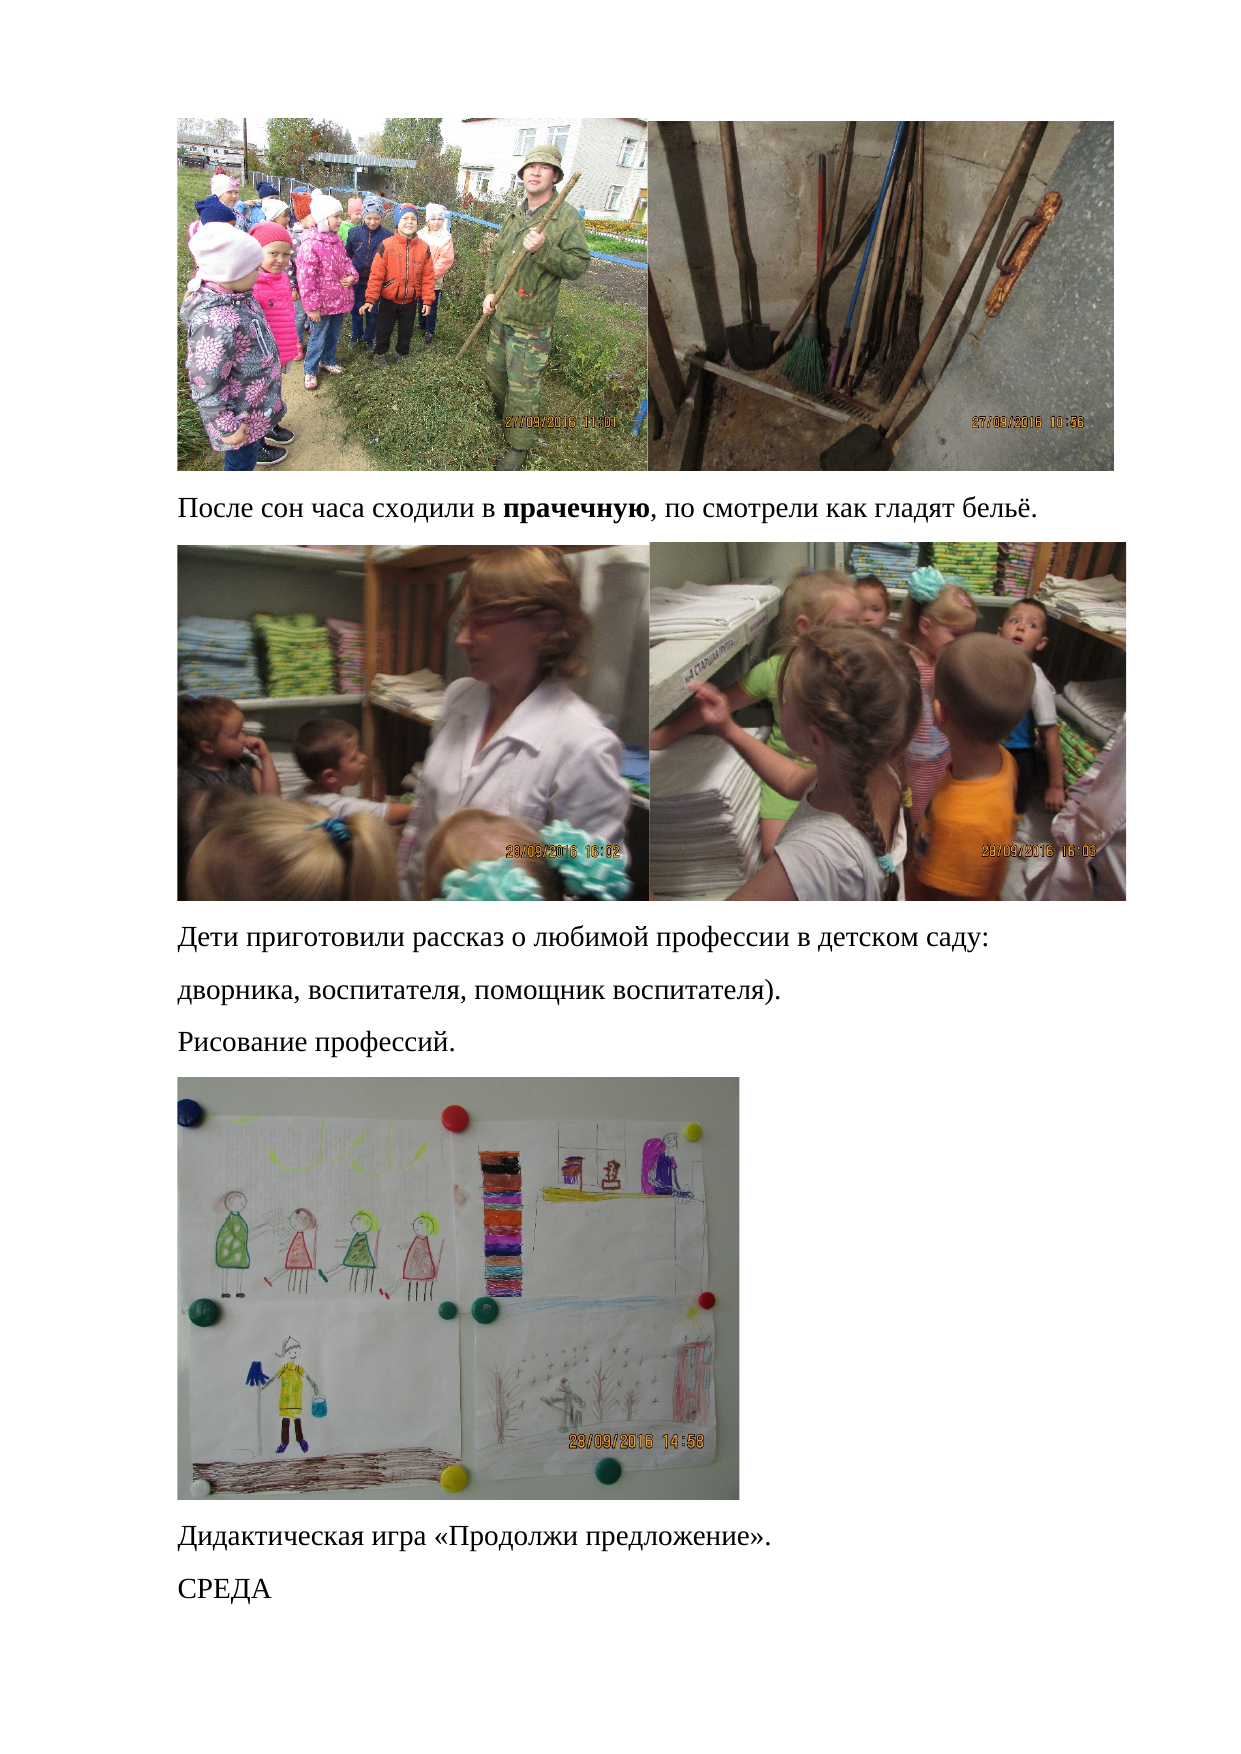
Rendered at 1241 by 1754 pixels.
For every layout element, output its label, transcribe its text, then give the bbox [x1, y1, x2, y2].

picture [177, 1077, 740, 1500]
text дворника, воспитателя, помощник воспитателя). [177, 972, 1152, 1005]
picture [177, 542, 1127, 901]
text Дети приготовили рассказ о любимой профессии в детском саду: [177, 919, 1152, 952]
picture [177, 118, 1114, 471]
text СРЕДА [177, 1571, 1152, 1604]
text Дидактическая игра «Продолжи предложение». [177, 1518, 1152, 1552]
text Рисование профессий. [177, 1024, 1152, 1058]
text После сон часа сходили в прачечную, по смотрели как гладят бельё. [177, 490, 1152, 523]
